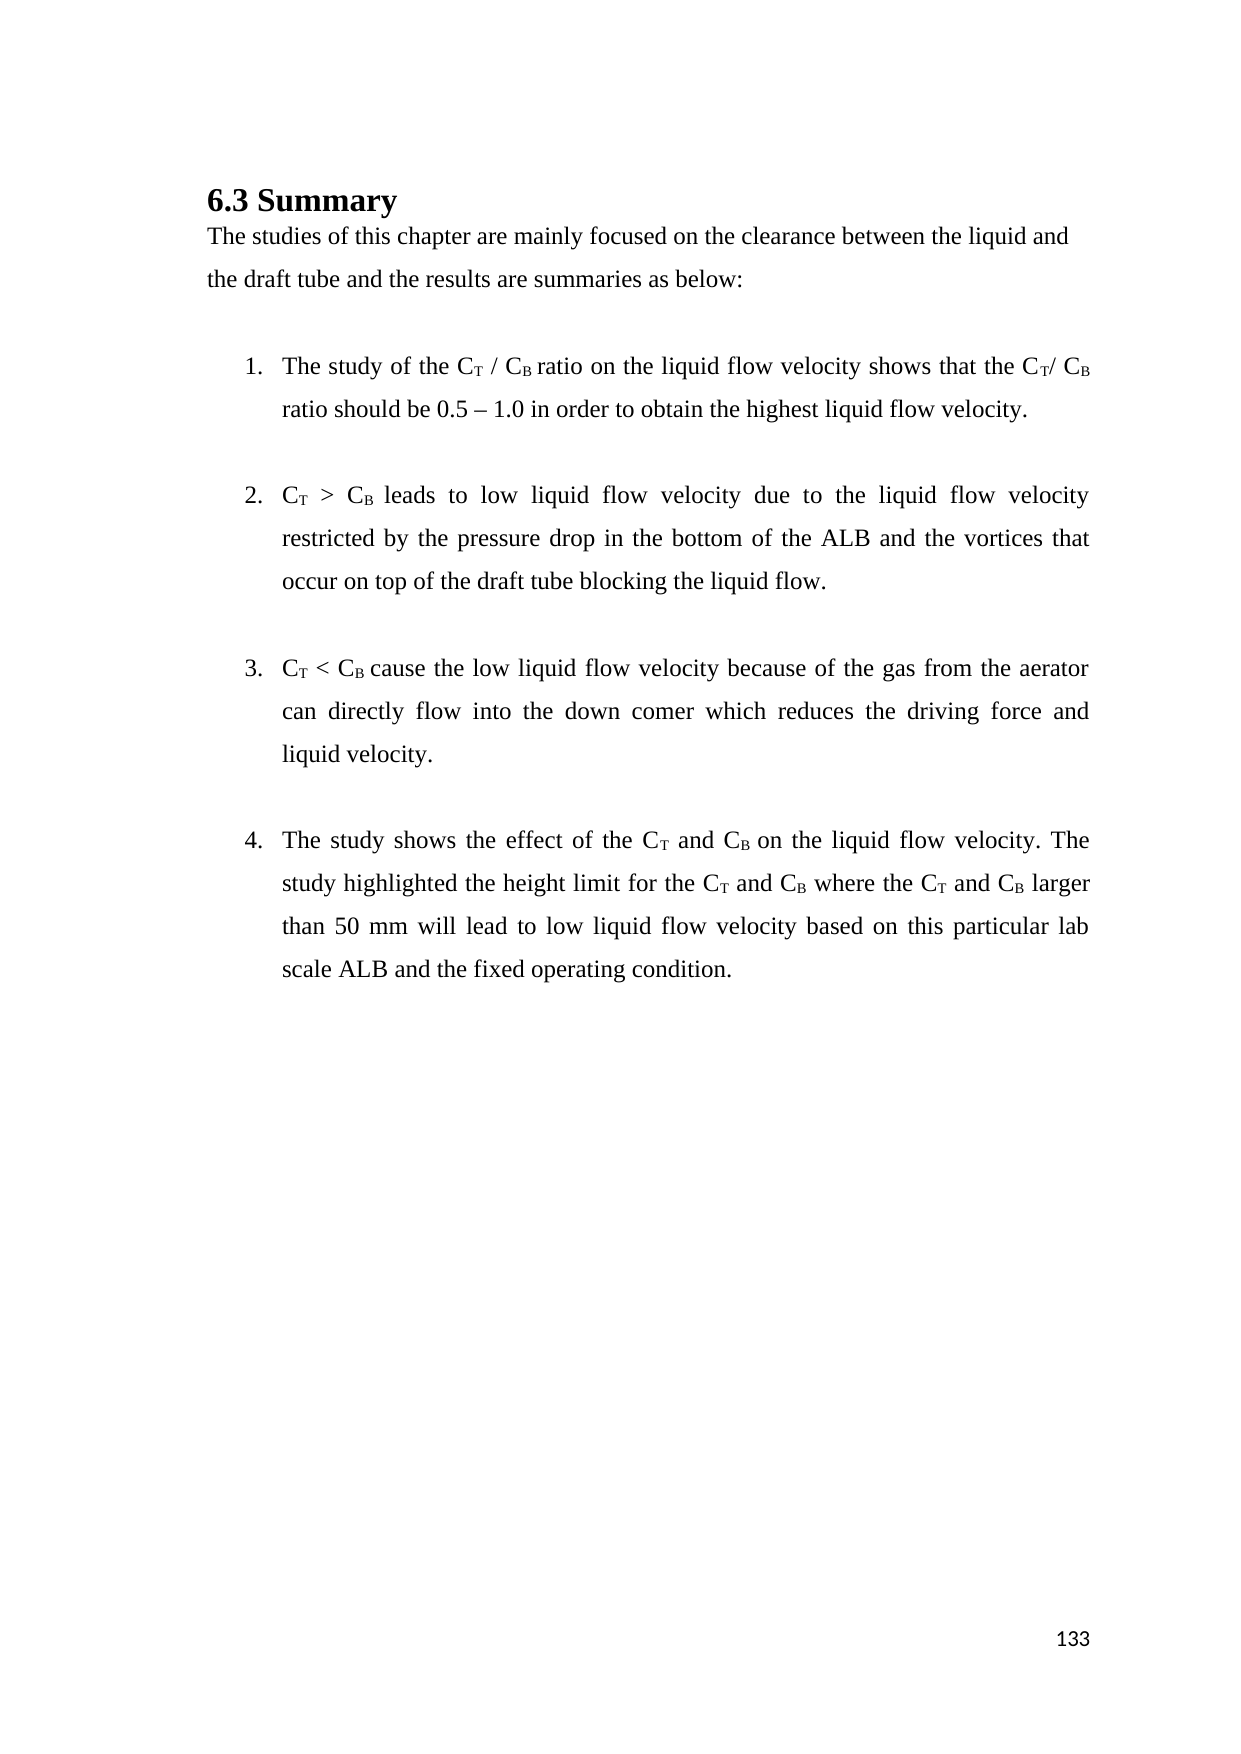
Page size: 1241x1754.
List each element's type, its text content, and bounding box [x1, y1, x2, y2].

list The study of the CT / CB ratio on the liquid flow velocity shows that the CT/ CB ratio should be 0.5 – 1.0 in order to obtain the highest liquid flow velocity. [244, 351, 1090, 423]
list CT < CB cause the low liquid flow velocity because of the gas from the aerator can directly flow into the down comer which reduces the driving force and liquid velocity. [244, 653, 1090, 768]
subtitle 6.3 Summary [207, 180, 1090, 218]
text The studies of this chapter are mainly focused on the clearance between the liquid and the draft tube and the results are summaries as below: [207, 221, 1090, 293]
list CT > CB leads to low liquid flow velocity due to the liquid flow velocity restricted by the pressure drop in the bottom of the ALB and the vortices that occur on top of the draft tube blocking the liquid flow. [244, 480, 1090, 595]
list The study shows the effect of the CT and CB on the liquid flow velocity. The study highlighted the height limit for the CT and CB where the CT and CB larger than 50 mm will lead to low liquid flow velocity based on this particular lab scale ALB and the fixed operating condition. [244, 825, 1090, 983]
